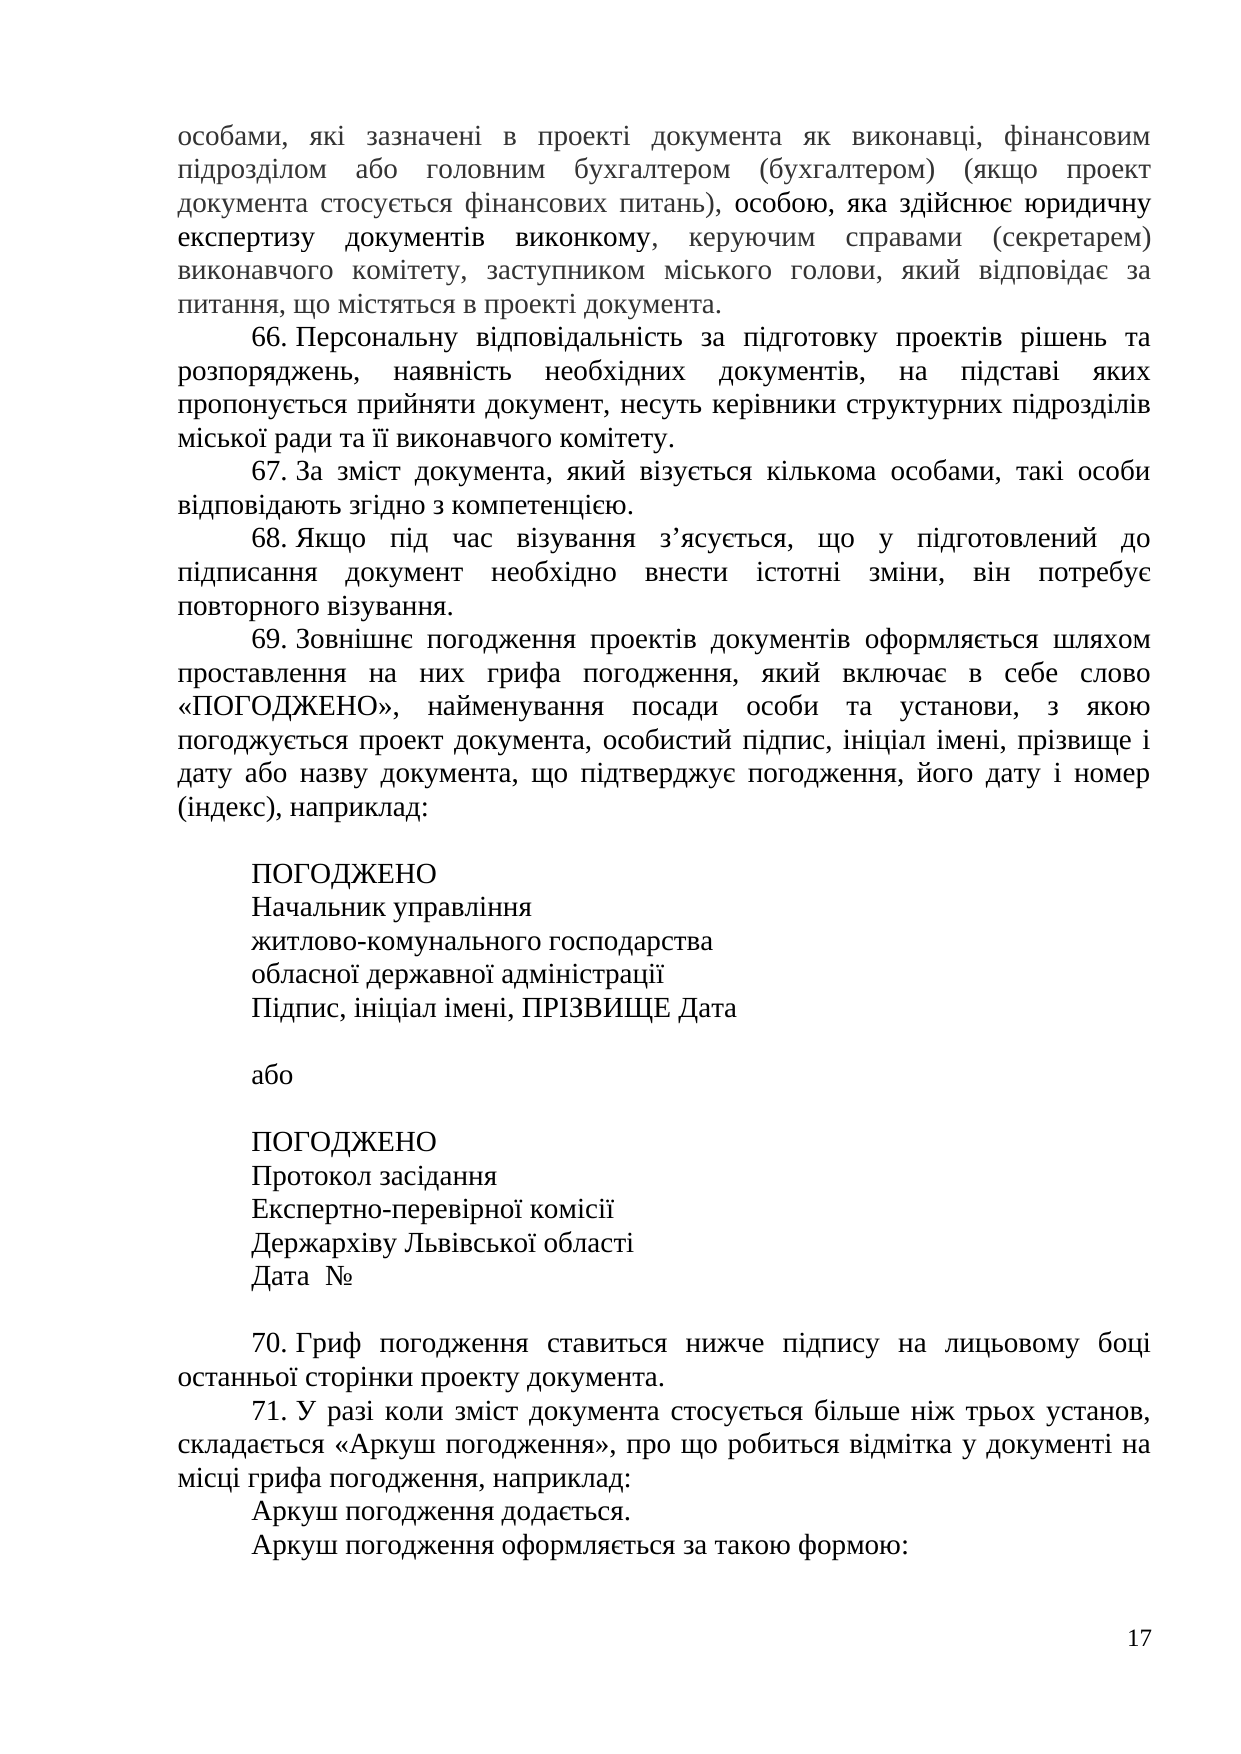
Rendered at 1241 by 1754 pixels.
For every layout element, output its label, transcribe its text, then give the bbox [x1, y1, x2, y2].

text Аркуш погодження додається. [177, 1493, 1152, 1527]
text Дата № [177, 1258, 1152, 1292]
text ПОГОДЖЕНО [177, 1124, 1152, 1158]
text 71. У разі коли зміст документа стосується більше ніж трьох установ, складається «Аркуш погодження», про що робиться відмітка у документі на місці грифа погодження, наприклад: [177, 1393, 1152, 1493]
text Протокол засідання [177, 1158, 1152, 1191]
text Держархіву Львівської області [177, 1225, 1152, 1258]
text 66. Персональну відповідальність за підготовку проектів рішень та розпоряджень, наявність необхідних документів, на підставі яких пропонується прийняти документ, несуть керівники структурних підрозділів міської ради та її виконавчого комітету. [177, 319, 1152, 453]
text 67. За зміст документа, який візується кількома особами, такі особи відповідають згідно з компетенцією. [177, 453, 1152, 521]
text Начальник управління [177, 889, 1152, 923]
text або [177, 1057, 1152, 1091]
text Підпис, ініціал імені, ПРІЗВИЩЕ Дата [177, 990, 1152, 1024]
text 68. Якщо під час візування з’ясується, що у підготовлений до підписання документ необхідно внести істотні зміни, він потребує повторного візування. [177, 521, 1152, 621]
text 69. Зовнішнє погодження проектів документів оформляється шляхом проставлення на них грифа погодження, який включає в себе слово «ПОГОДЖЕНО», найменування посади особи та установи, з якою погоджується проект документа, особистий підпис, ініціал імені, прізвище і дату або назву документа, що підтверджує погодження, його дату і номер (індекс), наприклад: [177, 621, 1152, 822]
text ПОГОДЖЕНО [177, 856, 1152, 889]
text Аркуш погодження оформляється за такою формою: [177, 1527, 1152, 1560]
text 70. Гриф погодження ставиться нижче підпису на лицьовому боці останньої сторінки проекту документа. [177, 1326, 1152, 1393]
text житлово-комунального господарства [177, 923, 1152, 957]
text обласної державної адміністрації [177, 957, 1152, 990]
text Експертно-перевірної комісії [177, 1191, 1152, 1225]
